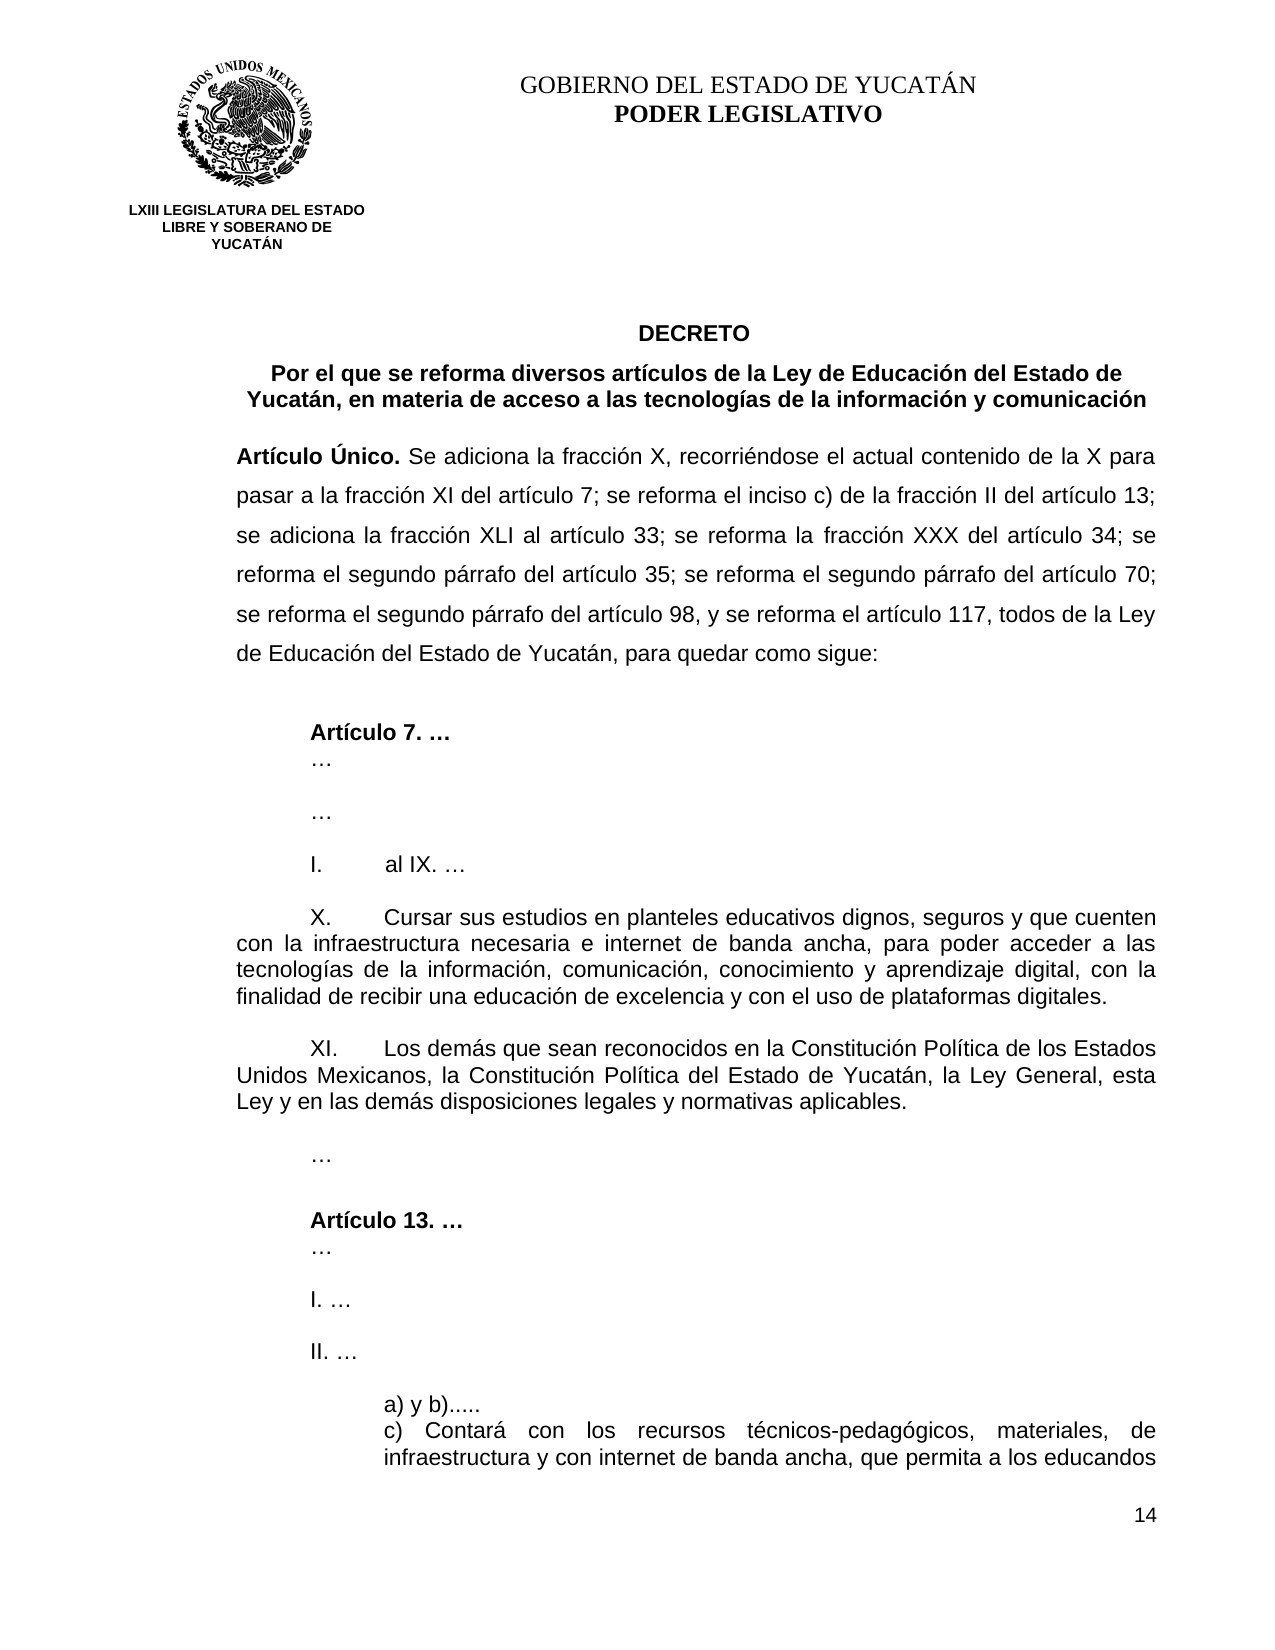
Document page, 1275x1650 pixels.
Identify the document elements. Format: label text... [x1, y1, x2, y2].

picture [144, 29, 345, 218]
subtitle DECRETO [236, 320, 1152, 347]
text a) y b)..... [310, 1391, 1157, 1417]
text … [236, 1233, 1157, 1259]
text … [236, 798, 1157, 824]
text Por el que se reforma diversos artículos de la Ley de Educación del Estado de Yucatán, en materia de acceso a las tecnologías de la información y comunicación [236, 360, 1157, 412]
text … [236, 1141, 1157, 1167]
text … [236, 745, 1157, 772]
text Artículo 13. … [236, 1207, 1157, 1233]
text Artículo Único. Se adiciona la fracción X, recorriéndose el actual contenido de la X para pasar a la fracción XI del artículo 7; se reforma el inciso c) de la fracción II del artículo 13; se adiciona la fracción XLI al artículo 33; se reforma la fracción XXX del artículo 34; se reforma el segundo párrafo del artículo 35; se reforma el segundo párrafo del artículo 70; se reforma el segundo párrafo del artículo 98, y se reforma el artículo 117, todos de la Ley de Educación del Estado de Yucatán, para quedar como sigue: [236, 443, 1157, 666]
list al IX. … [310, 851, 1157, 877]
text Artículo 7. … [236, 719, 1157, 745]
text XI. Los demás que sean reconocidos en la Constitución Política de los Estados Unidos Mexicanos, la Constitución Política del Estado de Yucatán, la Ley General, esta Ley y en las demás disposiciones legales y normativas aplicables. [236, 1035, 1157, 1114]
text X. Cursar sus estudios en planteles educativos dignos, seguros y que cuenten con la infraestructura necesaria e internet de banda ancha, para poder acceder a las tecnologías de la información, comunicación, conocimiento y aprendizaje digital, con la finalidad de recibir una educación de excelencia y con el uso de plataformas digitales. [236, 903, 1157, 1009]
text II. … [236, 1338, 1157, 1365]
text I. … [236, 1286, 1157, 1312]
